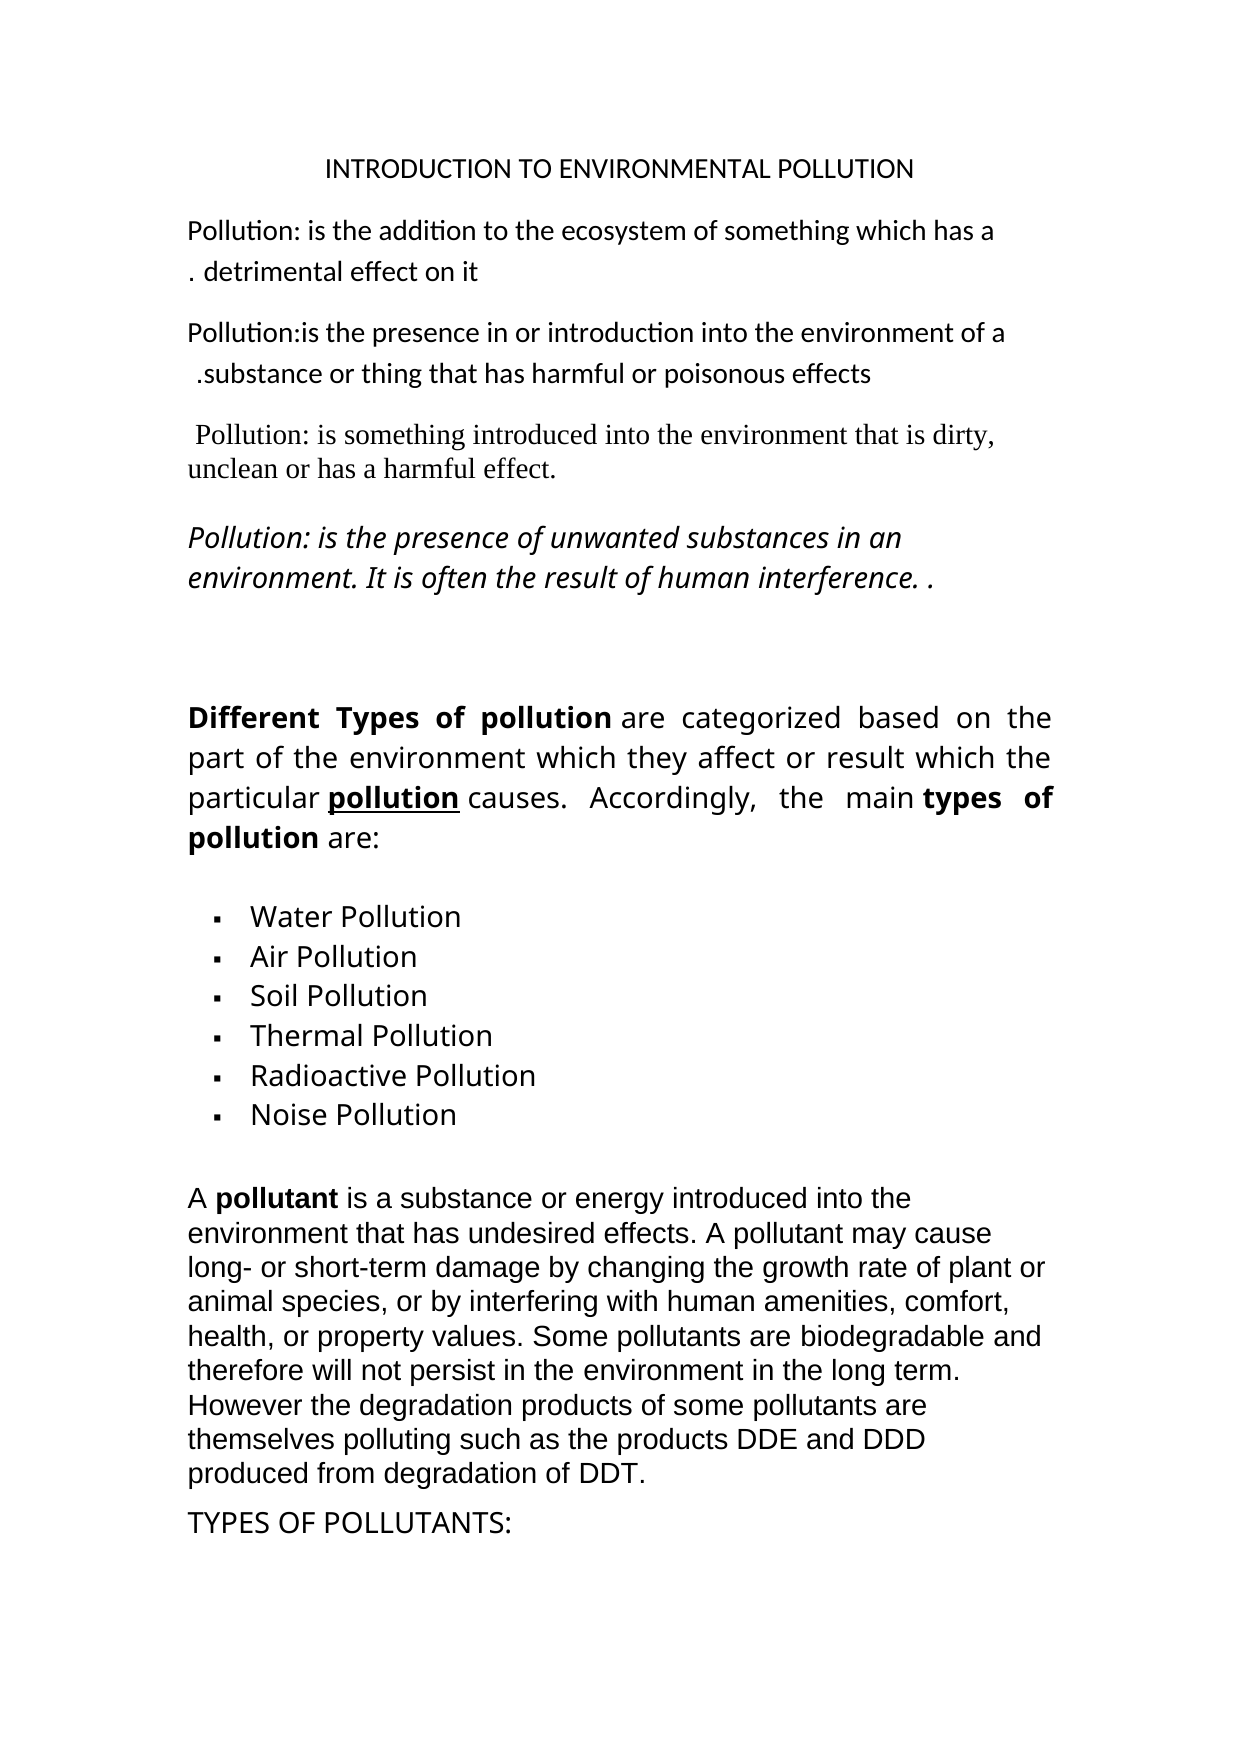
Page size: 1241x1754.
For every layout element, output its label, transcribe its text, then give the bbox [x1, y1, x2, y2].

list Thermal Pollution [212, 1015, 1053, 1055]
text Pollution:is the presence in or introduction into the environment of a substance or thing that has harmful or poisonous effects. [187, 314, 1053, 391]
text Different Types of pollution are categorized based on the part of the environment which they affect or result which the particular pollution causes. Accordingly, the main types of pollution are: [187, 698, 1053, 857]
text Pollution: is something introduced into the environment that is dirty, unclean or has a harmful effect. [187, 417, 1053, 484]
text Pollution: is the presence of unwanted substances in an environment. It is often the result of human interference. . [187, 518, 1053, 597]
list Radioactive Pollution [212, 1055, 1053, 1095]
list Noise Pollution [212, 1095, 1053, 1134]
list Soil Pollution [212, 976, 1053, 1015]
text Pollution: is the addition to the ecosystem of something which has a detrimental effect on it . [187, 212, 1053, 288]
list Water Pollution [212, 896, 1053, 936]
text TYPES OF POLLUTANTS: [187, 1502, 1053, 1542]
text A pollutant is a substance or energy introduced into the environment that has undesired effects. A pollutant may cause long- or short-term damage by changing the growth rate of plant or animal species, or by interfering with human amenities, comfort, health, or property values. Some pollutants are biodegradable and therefore will not persist in the environment in the long term. However the degradation products of some pollutants are themselves polluting such as the products DDE and DDD produced from degradation of DDT. [187, 1180, 1053, 1490]
text INTRODUCTION TO ENVIRONMENTAL POLLUTION [187, 150, 1053, 186]
list Air Pollution [212, 936, 1053, 976]
